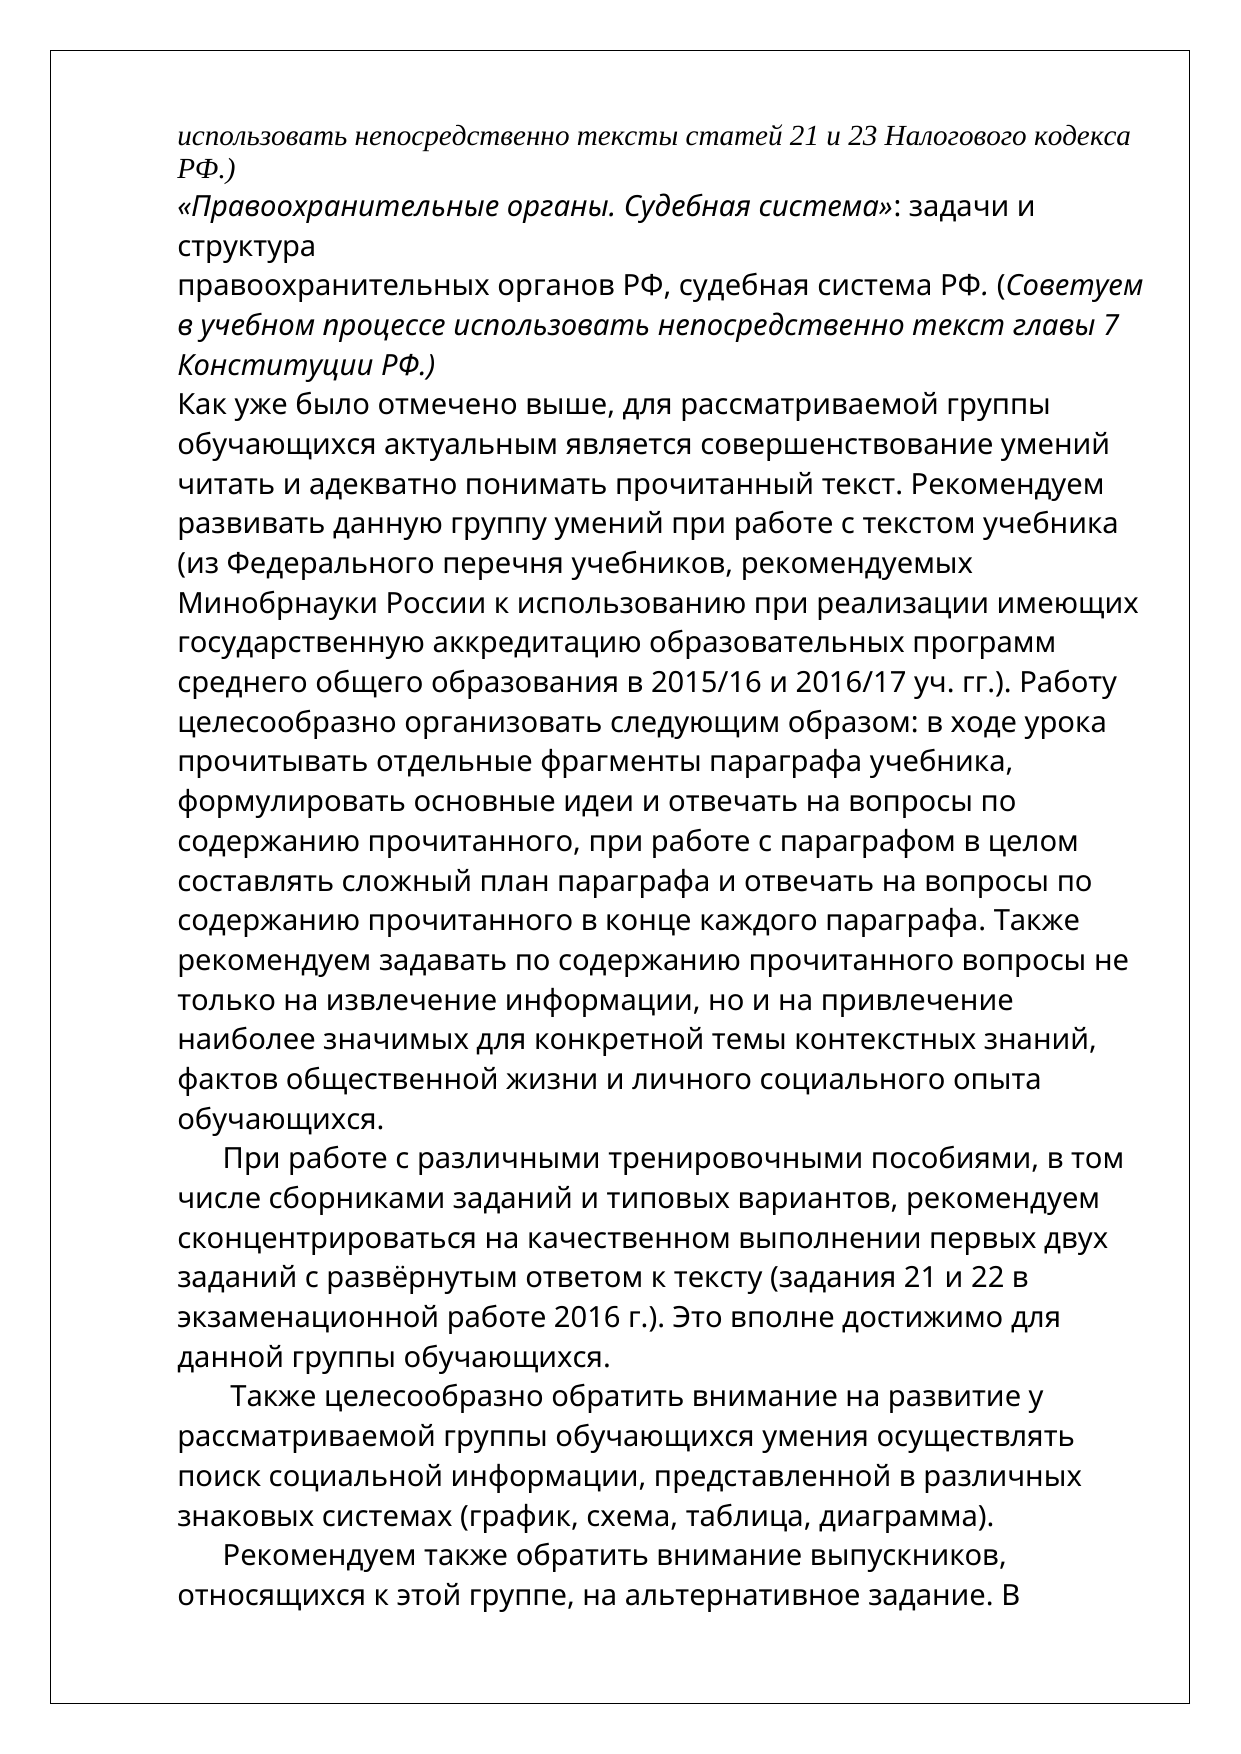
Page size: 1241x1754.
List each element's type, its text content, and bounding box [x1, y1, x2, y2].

text содержанию прочитанного в конце каждого параграфа. Также рекомендуем задавать по содержанию прочитанного вопросы не только на извлечение информации, но и на привлечение наиболее значимых для конкретной темы контекстных знаний, фактов общественной жизни и личного социального опыта обучающихся. [177, 899, 1152, 1138]
text Как уже было отмечено выше, для рассматриваемой группы обучающихся актуальным является совершенствование умений читать и адекватно понимать прочитанный текст. Рекомендуем развивать данную группу умений при работе с текстом учебника (из Федерального перечня учебников, рекомендуемых Минобрнауки России к использованию при реализации имеющих государственную аккредитацию образовательных программ [177, 383, 1152, 661]
text Также целесообразно обратить внимание на развитие у рассматриваемой группы обучающихся умения осуществлять поиск социальной информации, представленной в различных знаковых системах (график, схема, таблица, диаграмма). [177, 1376, 1152, 1534]
text «Правоохранительные органы. Судебная система»: задачи и структура [177, 185, 1152, 264]
text среднего общего образования в 2015/16 и 2016/17 уч. гг.). Работу целесообразно организовать следующим образом: в ходе урока прочитывать отдельные фрагменты параграфа учебника, формулировать основные идеи и отвечать на вопросы по содержанию прочитанного, при работе с параграфом в целом составлять сложный план параграфа и отвечать на вопросы по [177, 661, 1152, 899]
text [177, 1534, 1152, 1614]
text правоохранительных органов РФ, судебная система РФ. (Советуем в учебном процессе использовать непосредственно текст главы 7 Конституции РФ.) [177, 264, 1152, 383]
text При работе с различными тренировочными пособиями, в том числе сборниками заданий и типовых вариантов, рекомендуем сконцентрироваться на качественном выполнении первых двух заданий с развёрнутым ответом к тексту (задания 21 и 22 в экзаменационной работе 2016 г.). Это вполне достижимо для данной группы обучающихся. [177, 1138, 1152, 1376]
text использовать непосредственно тексты статей 21 и 23 Налогового кодекса РФ.) [177, 118, 1152, 185]
